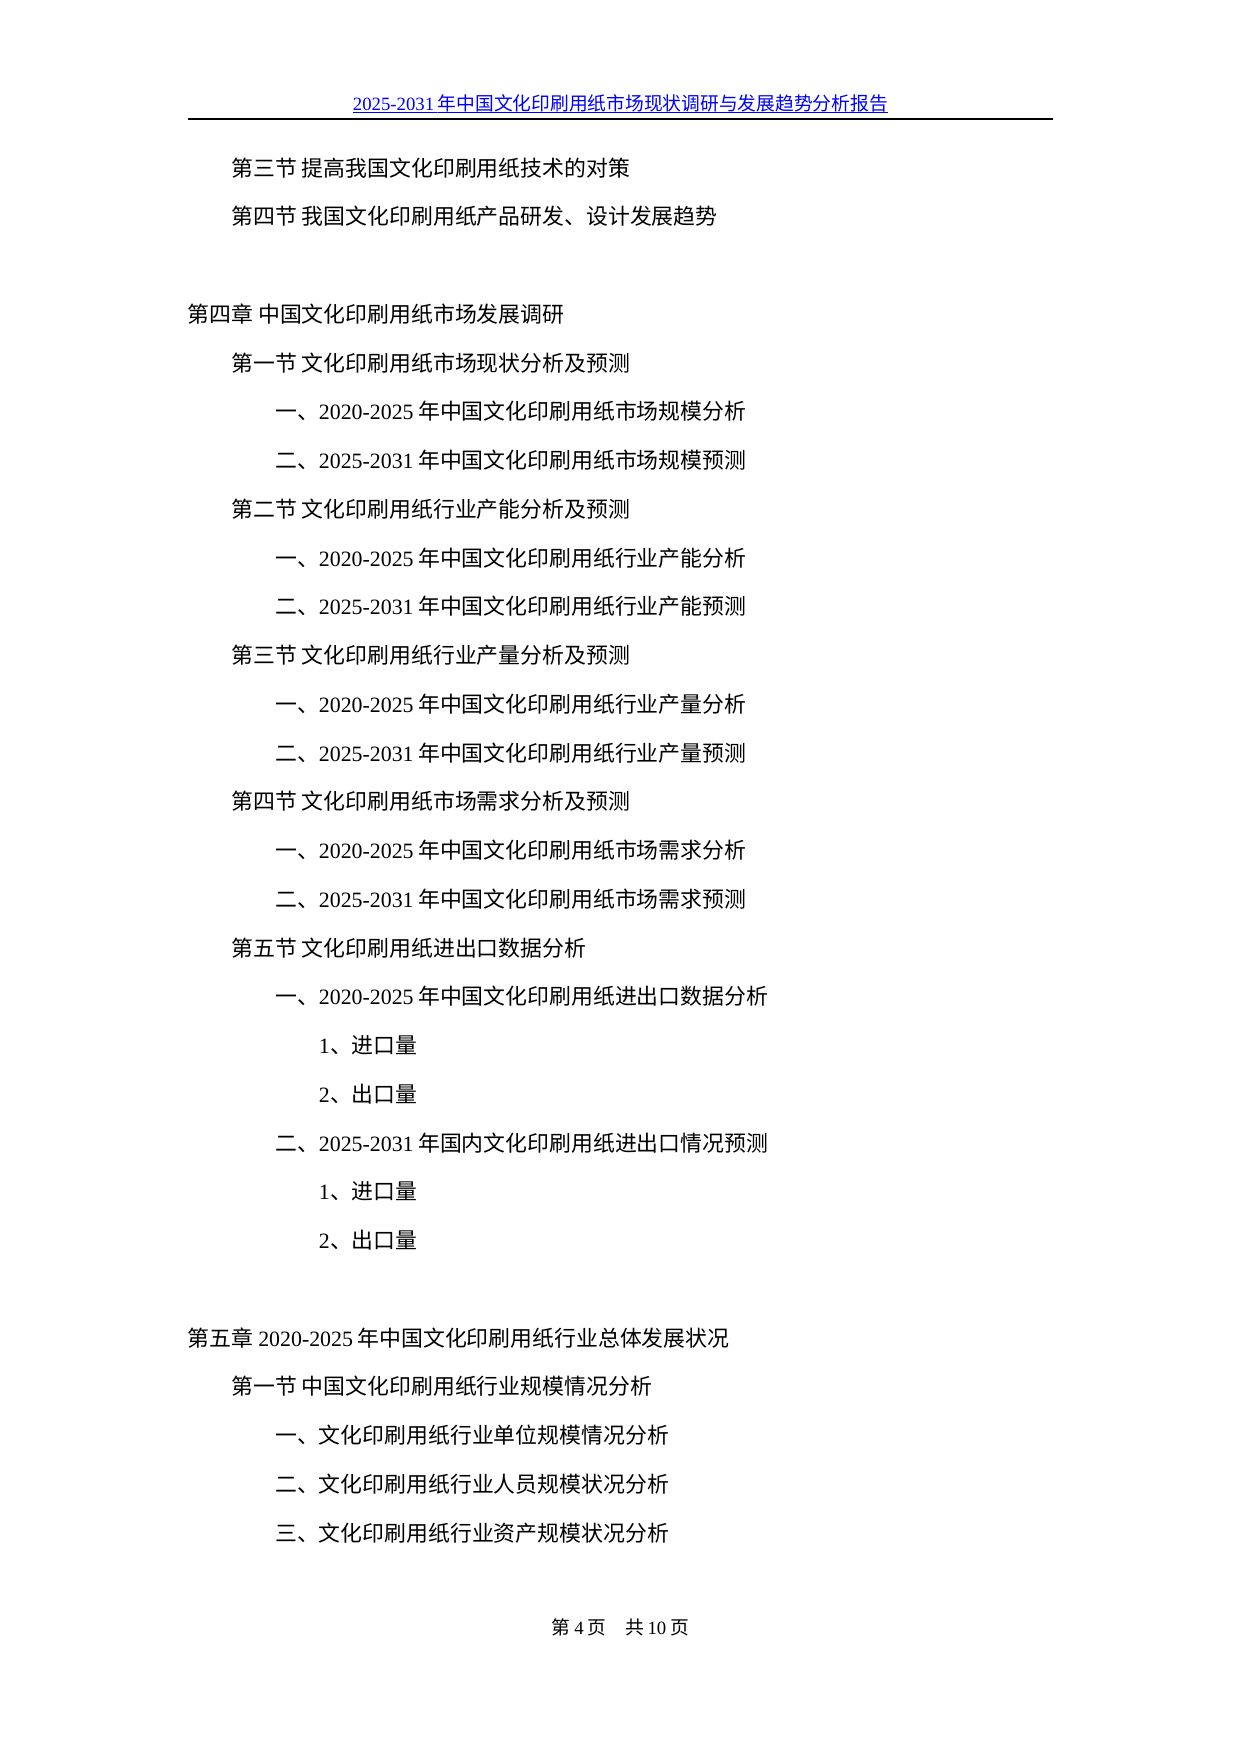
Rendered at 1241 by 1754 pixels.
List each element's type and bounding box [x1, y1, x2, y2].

text [187, 150, 1053, 1548]
